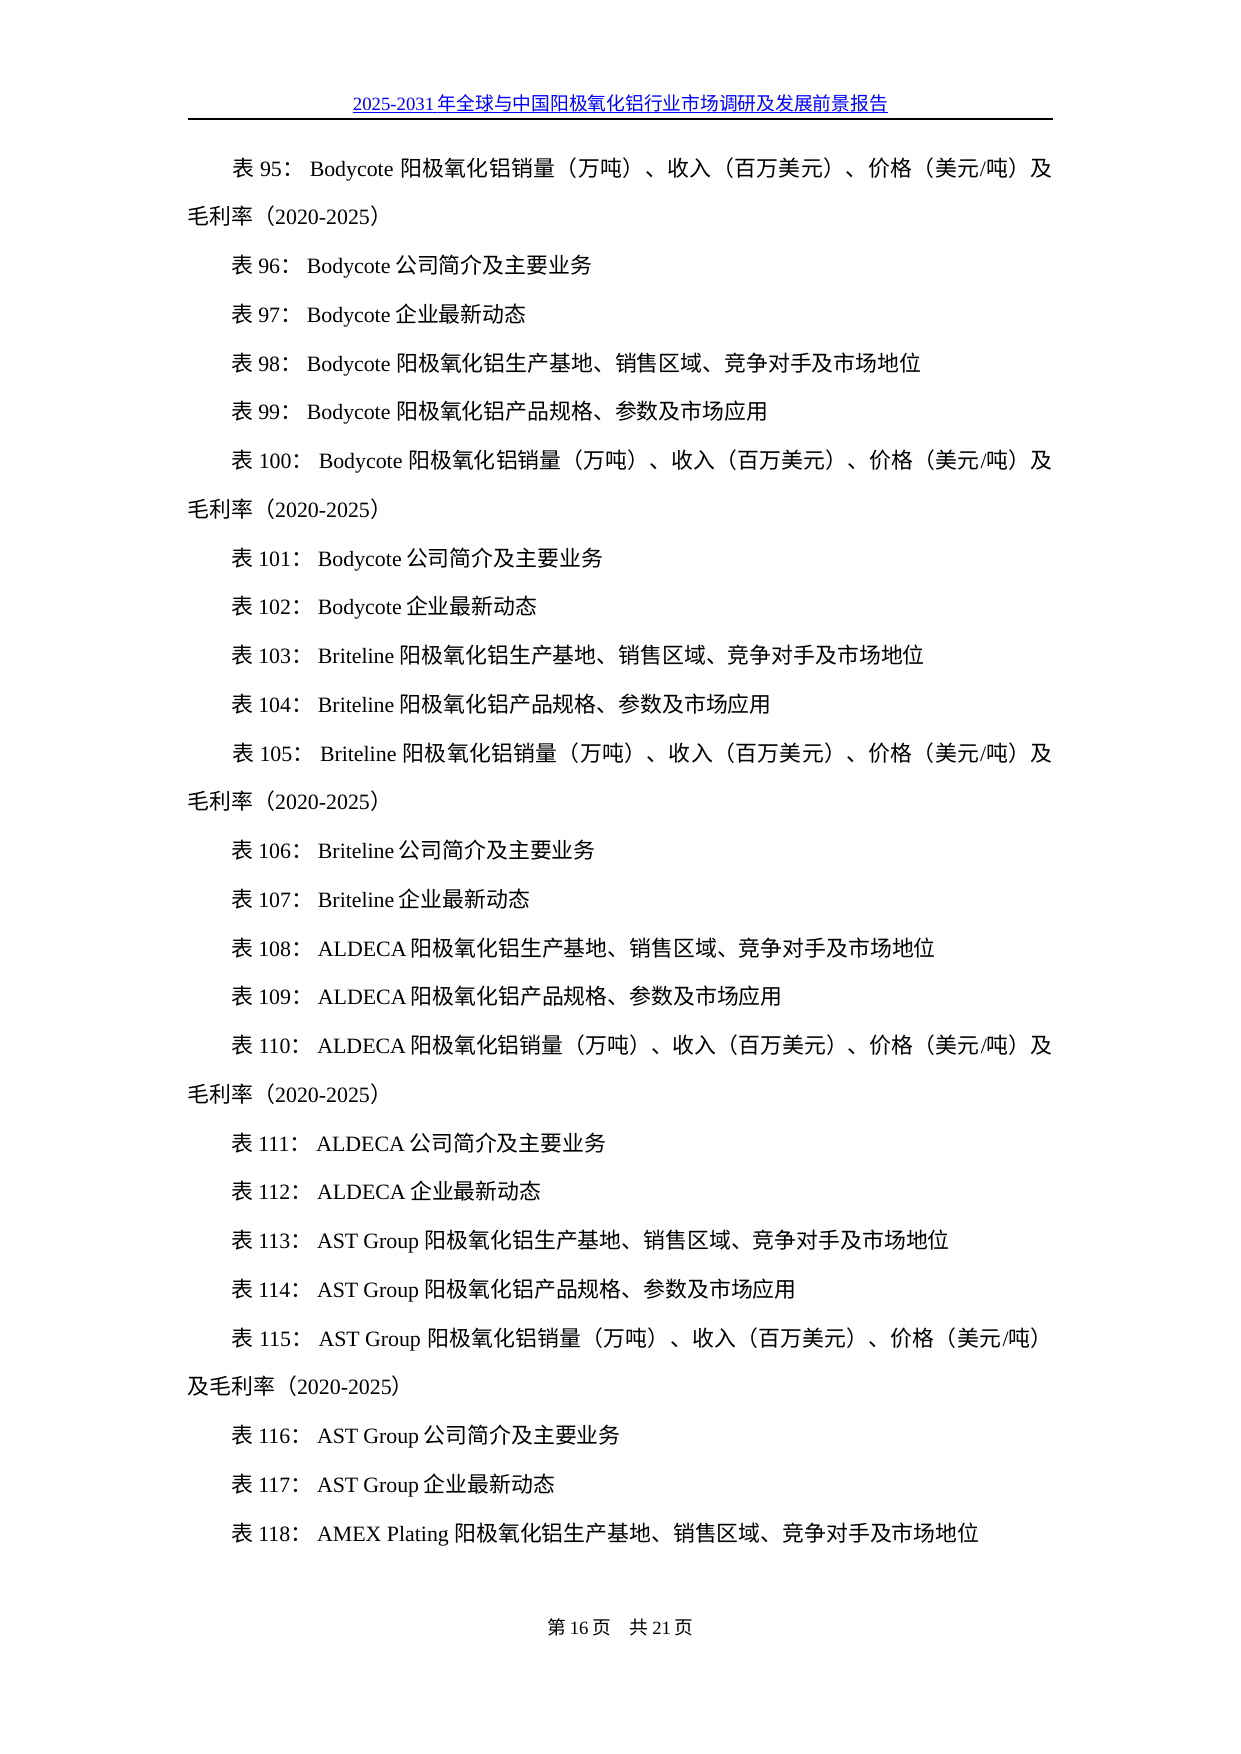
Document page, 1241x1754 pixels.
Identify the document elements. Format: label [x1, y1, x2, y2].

text [187, 150, 1053, 1548]
